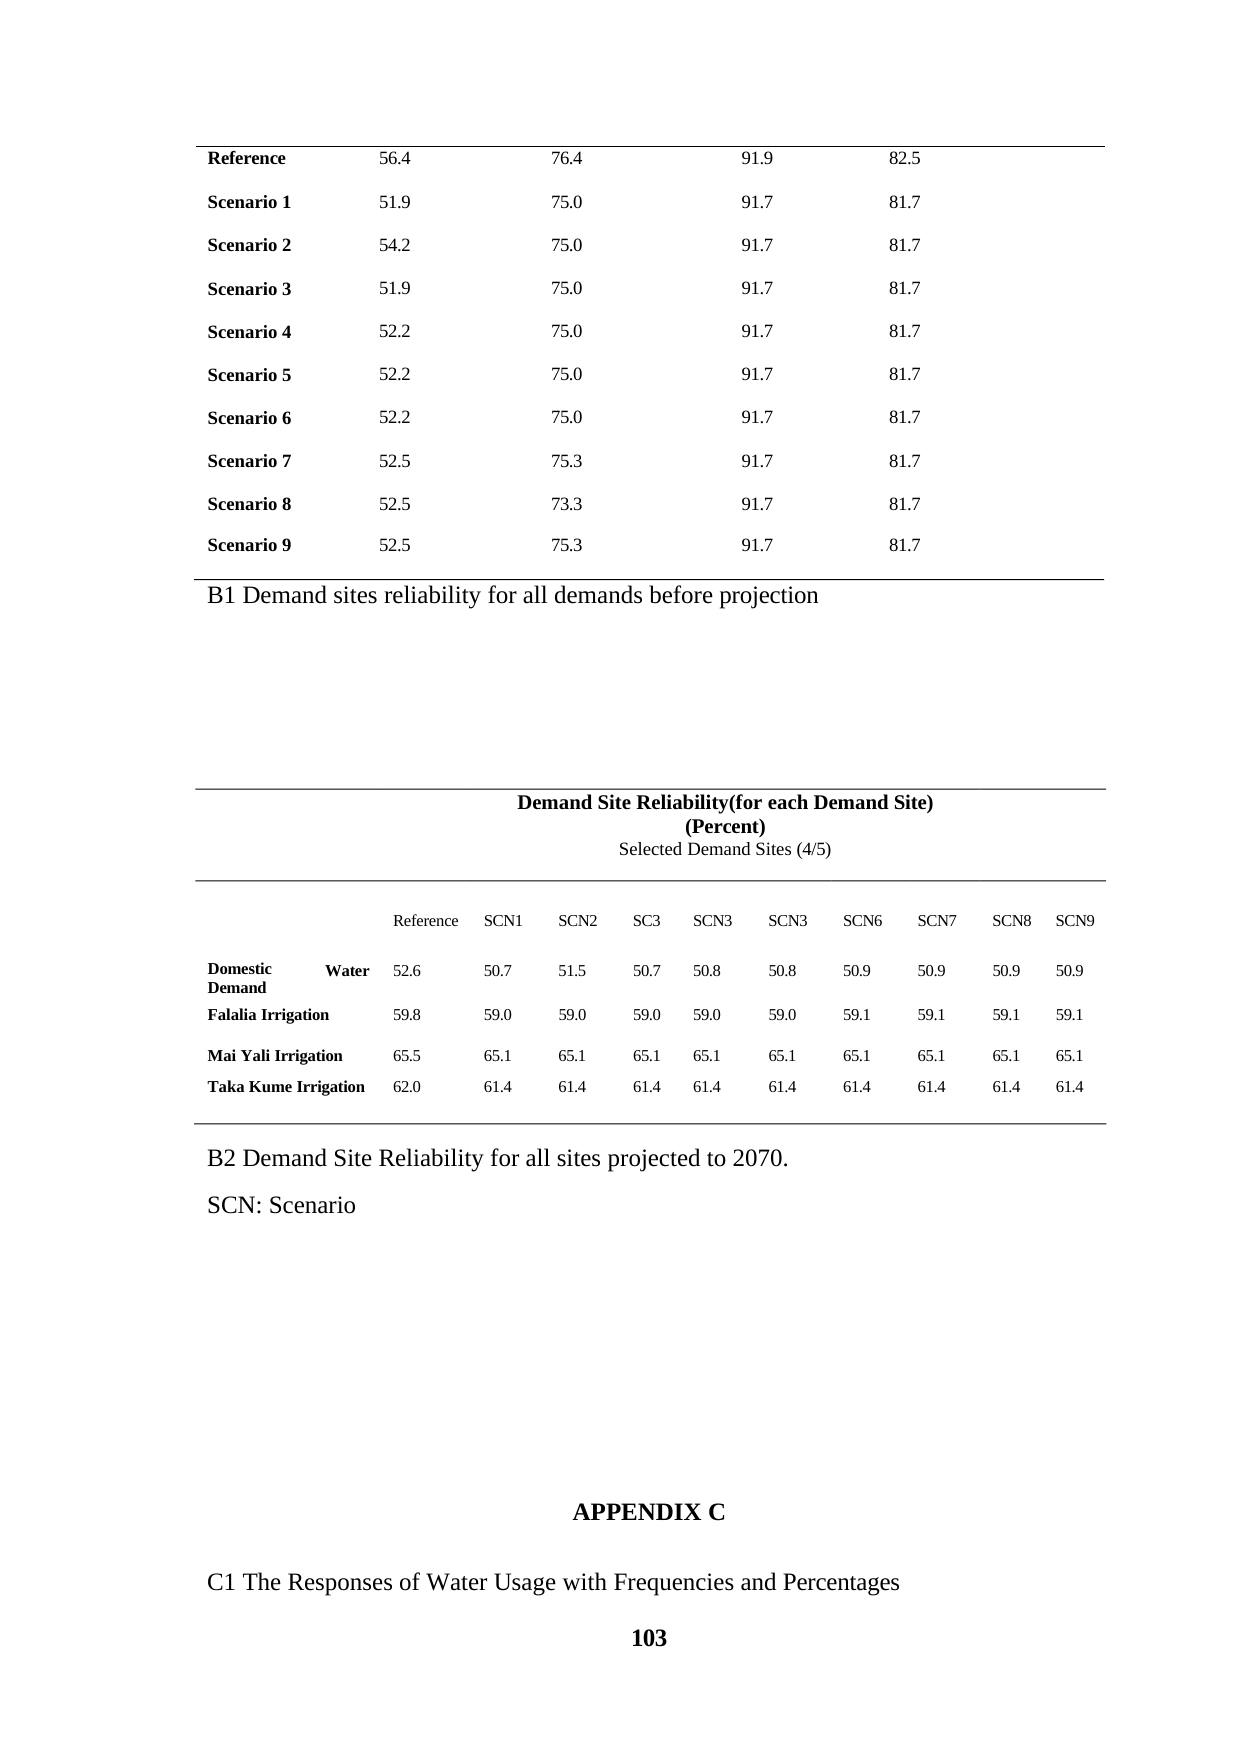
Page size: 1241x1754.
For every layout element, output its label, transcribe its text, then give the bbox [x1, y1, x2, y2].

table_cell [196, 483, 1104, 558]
text B1 Demand sites reliability for all demands before projection [207, 577, 1205, 609]
text B2 Demand Site Reliability for all sites projected to 2070. SCN: Scenario [207, 1121, 837, 1219]
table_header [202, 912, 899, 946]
text C1 The Responses of Water Usage with Frequencies and Percentages [207, 1567, 1205, 1595]
text Demand Site Reliability(for each Demand Site)(Percent) [484, 786, 967, 838]
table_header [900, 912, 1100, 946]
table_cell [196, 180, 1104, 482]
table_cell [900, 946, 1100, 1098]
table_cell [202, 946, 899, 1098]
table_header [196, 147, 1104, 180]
text Selected Demand Sites (4/5) [245, 838, 1205, 859]
subtitle APPENDIX C [172, 1497, 1127, 1526]
